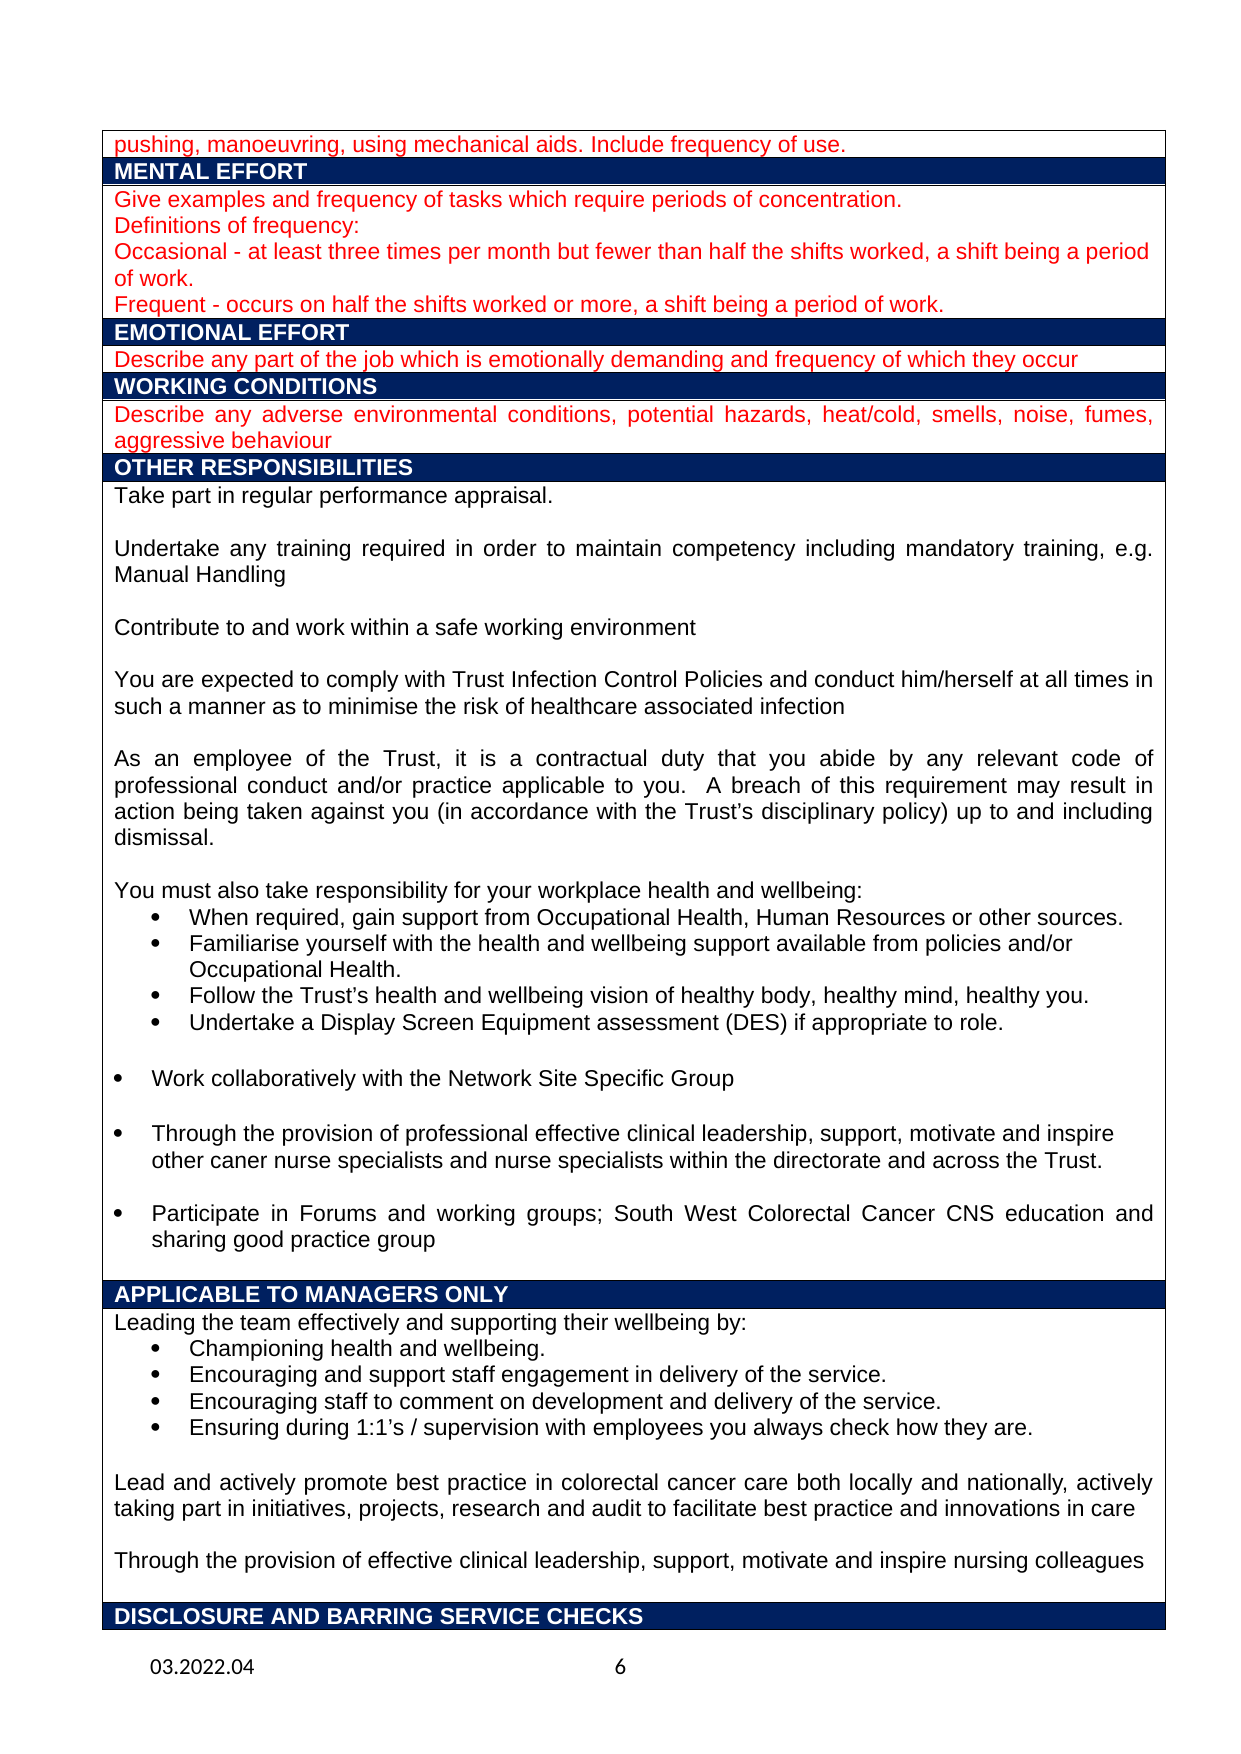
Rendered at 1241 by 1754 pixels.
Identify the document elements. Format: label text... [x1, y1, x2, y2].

table_cell DISCLOSURE AND BARRING SERVICE CHECKS [103, 1603, 1165, 1629]
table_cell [103, 131, 1165, 157]
table_cell Describe any part of the job which is emotionally demanding and frequency of which they occur [103, 346, 1165, 372]
table_cell Describe any adverse environmental conditions, potential hazards, heat/cold, smells, noise, fumes, aggressive behaviour [103, 401, 1165, 453]
table_cell Give examples and frequency of tasks which require periods of concentration. Definitions of frequency: Occasional - at least three times per month but fewer than half the shifts worked, a shift being a period of work. Frequent - occurs on half the shifts worked or more, a shift being a period of work. [103, 186, 1165, 317]
table_cell Take part in regular performance appraisal. Undertake any training required in order to maintain competency including mandatory training, e.g. Manual Handling Contribute to and work within a safe working environment You are expected to comply with Trust Infection Control Policies and conduct him/herself at all times in such a manner as to minimise the risk of healthcare associated infection As an employee of the Trust, it is a contractual duty that you abide by any relevant code of professional conduct and/or practice applicable to you. A breach of this requirement may result in action being taken against you (in accordance with the Trust’s disciplinary policy) up to and including dismissal. You must also take responsibility for your workplace health and wellbeing: When required, gain support from Occupational Health, Human Resources or other sources. Familiarise yourself with the health and wellbeing support available from policies and/or Occupational Health. Follow the Trust’s health and wellbeing vision of healthy body, healthy mind, healthy you. Undertake a Display Screen Equipment assessment (DES) if appropriate to role. Work collaboratively with the Network Site Specific Group Through the provision of professional effective clinical leadership, support, motivate and inspire other caner nurse specialists and nurse specialists within the directorate and across the Trust. Participate in Forums and working groups; South West Colorectal Cancer CNS education and sharing good practice group [103, 482, 1165, 1280]
table_cell MENTAL EFFORT [103, 158, 1165, 184]
table_cell WORKING CONDITIONS [103, 373, 1165, 399]
table_cell APPLICABLE TO MANAGERS ONLY [103, 1281, 1165, 1308]
table_cell Leading the team effectively and supporting their wellbeing by: Championing health and wellbeing. Encouraging and support staff engagement in delivery of the service. Encouraging staff to comment on development and delivery of the service. Ensuring during 1:1’s / supervision with employees you always check how they are. Lead and actively promote best practice in colorectal cancer care both locally and nationally, actively taking part in initiatives, projects, research and audit to facilitate best practice and innovations in care Through the provision of effective clinical leadership, support, motivate and inspire nursing colleagues [103, 1309, 1165, 1602]
table_cell EMOTIONAL EFFORT [103, 319, 1165, 345]
table_cell OTHER RESPONSIBILITIES [103, 454, 1165, 481]
